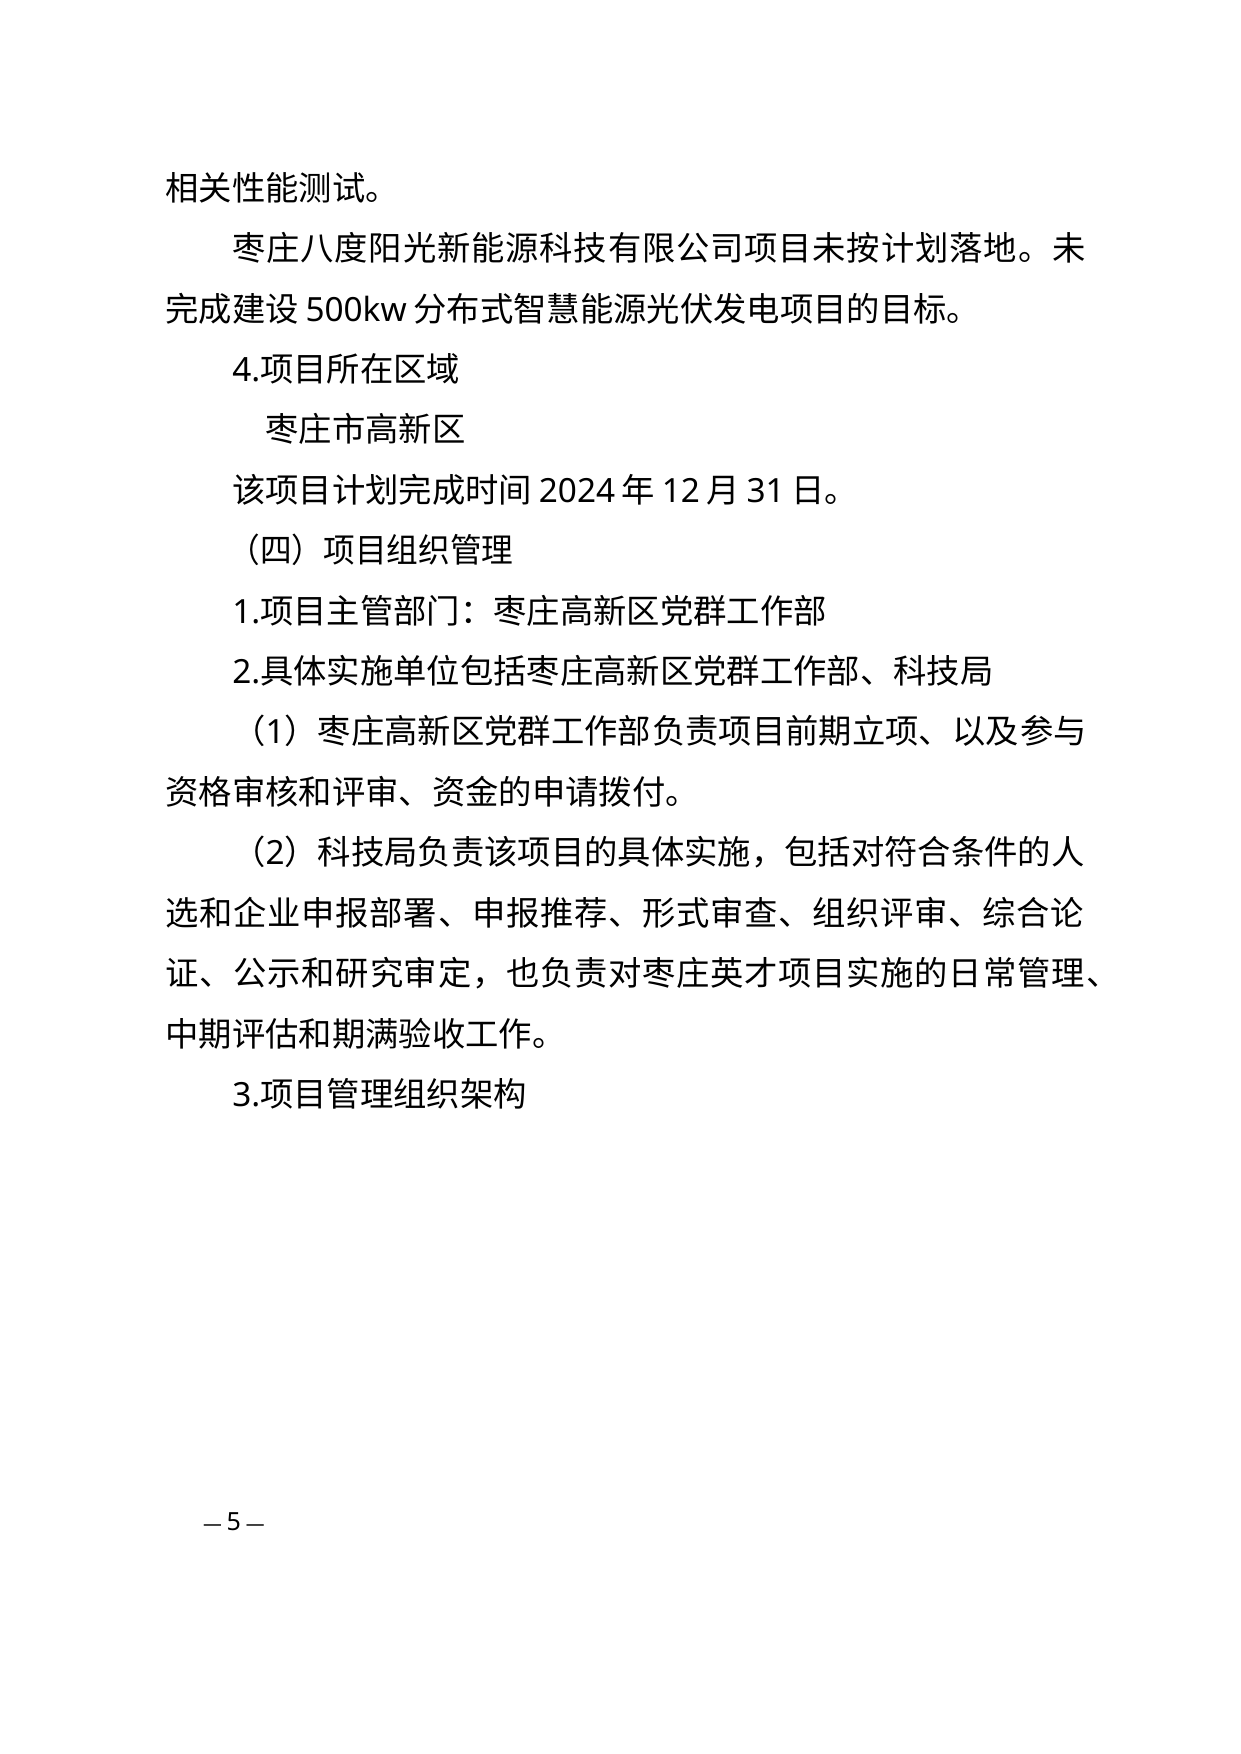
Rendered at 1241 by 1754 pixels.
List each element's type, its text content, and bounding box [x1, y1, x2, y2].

text （1）枣庄高新区党群工作部负责项目前期立项、以及参与资格审核和评审、资金的申请拨付。 [165, 696, 1087, 816]
text 枣庄八度阳光新能源科技有限公司项目未按计划落地。未完成建设500kw分布式智慧能源光伏发电项目的目标。 [165, 212, 1087, 333]
subtitle （四）项目组织管理 [165, 514, 1087, 575]
list 该项目计划完成时间2024年12月31日。 [165, 454, 1087, 514]
text 1.项目主管部门：枣庄高新区党群工作部 [165, 575, 1087, 635]
text 4.项目所在区域 [165, 333, 1087, 393]
text 3.项目管理组织架构 [165, 1058, 1087, 1118]
list 枣庄市高新区 [165, 393, 1087, 454]
text 2.具体实施单位包括枣庄高新区党群工作部、科技局 [165, 635, 1087, 696]
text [165, 152, 1087, 212]
text （2）科技局负责该项目的具体实施，包括对符合条件的人选和企业申报部署、申报推荐、形式审查、组织评审、综合论证、公示和研究审定，也负责对枣庄英才项目实施的日常管理、中期评估和期满验收工作。 [165, 816, 1087, 1058]
